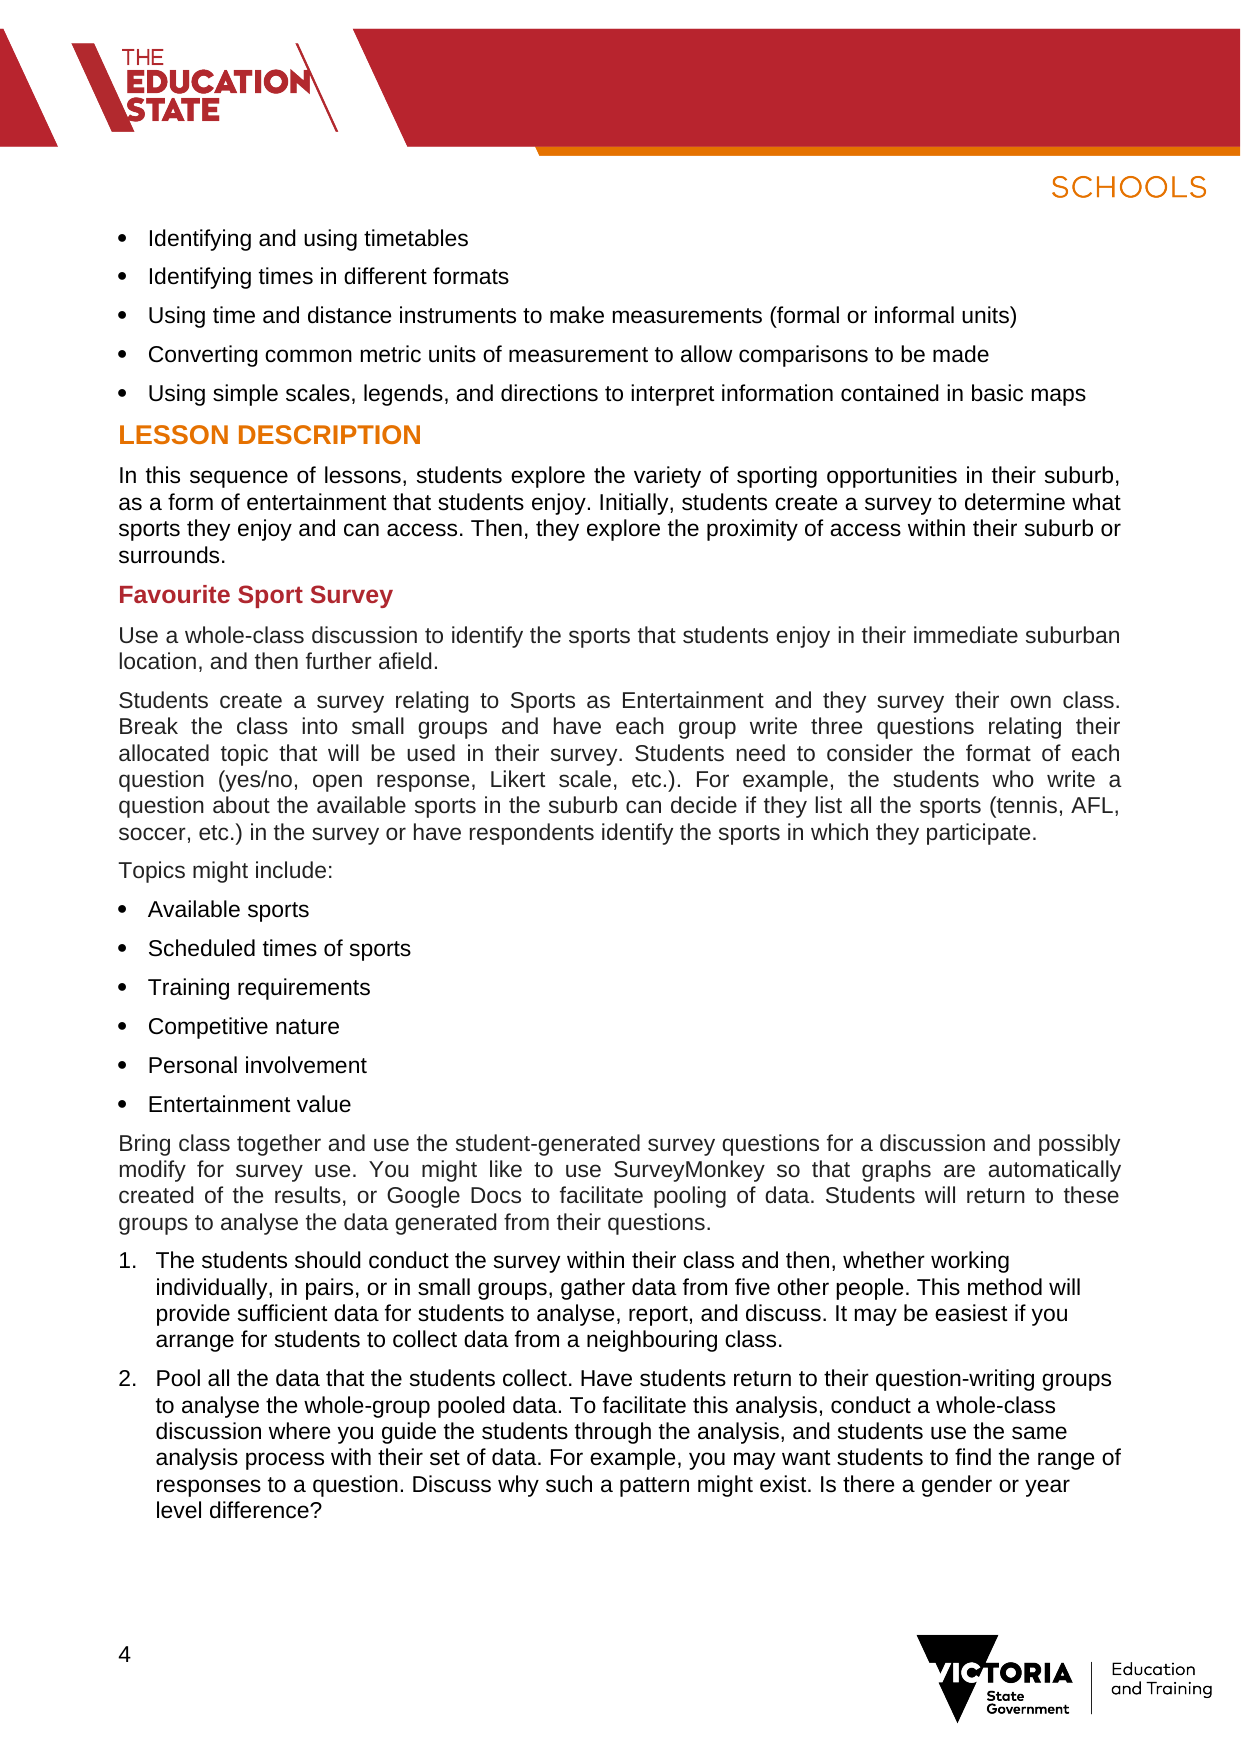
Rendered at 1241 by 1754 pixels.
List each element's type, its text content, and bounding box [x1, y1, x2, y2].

text Identifying times in different formats [118, 263, 1122, 290]
text Using simple scales, legends, and directions to interpret information contained in basic maps [118, 380, 1122, 406]
text Converting common metric units of measurement to allow comparisons to be made [118, 341, 1122, 367]
text Bring class together and use the student-generated survey questions for a discussion and possibly modify for survey use. You might like to use SurveyMonkey so that graphs are automatically created of the results, or Google Docs to facilitate pooling of data. Students will return to these groups to analyse the data generated from their questions. [118, 1129, 1122, 1235]
text Use a whole-class discussion to identify the sports that students enjoy in their immediate suburban location, and then further afield. [118, 622, 1122, 674]
text Competitive nature [118, 1013, 1122, 1039]
text Available sports [118, 896, 1122, 923]
text Entertainment value [118, 1091, 1122, 1117]
text Scheduled times of sports [118, 935, 1122, 962]
text Personal involvement [118, 1052, 1122, 1078]
text Using time and distance instruments to make measurements (formal or informal units) [118, 302, 1122, 328]
text Training requirements [118, 974, 1122, 1000]
text Topics might include: [118, 857, 1122, 884]
text Students create a survey relating to Sports as Entertainment and they survey their own class. Break the class into small groups and have each group write three questions relating their allocated topic that will be used in their survey. Students need to consider the format of each question (yes/no, open response, Likert scale, etc.). For example, the students who write a question about the available sports in the suburb can decide if they list all the sports (tennis, AFL, soccer, etc.) in the survey or have respondents identify the sports in which they participate. [118, 687, 1122, 845]
subtitle Favourite Sport Survey [118, 580, 1122, 609]
list The students should conduct the survey within their class and then, whether working individually, in pairs, or in small groups, gather data from five other people. This method will provide sufficient data for students to analyse, report, and discuss. It may be easiest if you arrange for students to collect data from a neighbouring class. [118, 1247, 1122, 1353]
picture [0, 0, 1241, 1753]
subtitle Lesson Description [118, 419, 1122, 450]
text Identifying and using timetables [118, 224, 1122, 251]
text In this sequence of lessons, students explore the variety of sporting opportunities in their suburb, as a form of entertainment that students enjoy. Initially, students create a survey to determine what sports they enjoy and can access. Then, they explore the proximity of access within their suburb or surrounds. [118, 462, 1122, 568]
list Pool all the data that the students collect. Have students return to their question-writing groups to analyse the whole-group pooled data. To facilitate this analysis, conduct a whole-class discussion where you guide the students through the analysis, and students use the same analysis process with their set of data. For example, you may want students to find the range of responses to a question. Discuss why such a pattern might exist. Is there a gender or year level difference? [118, 1365, 1122, 1523]
